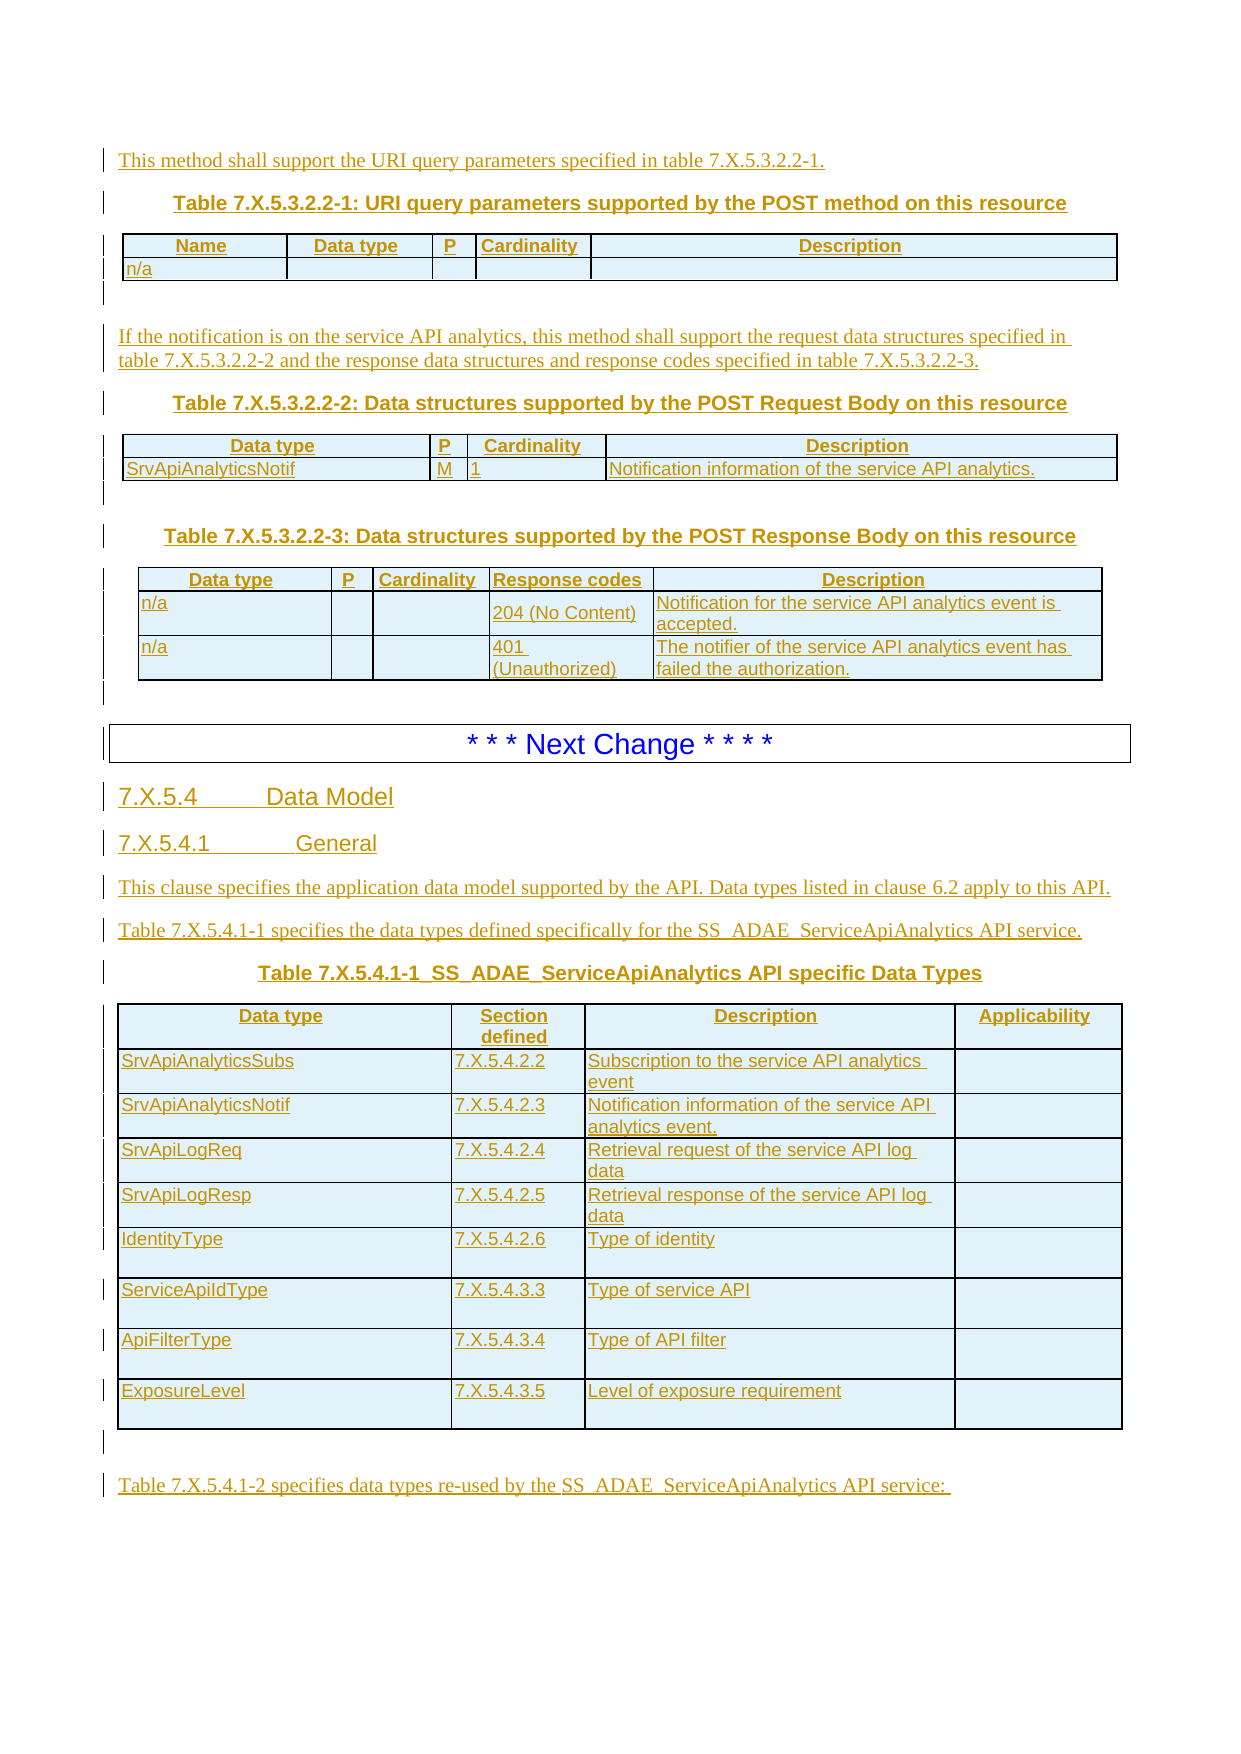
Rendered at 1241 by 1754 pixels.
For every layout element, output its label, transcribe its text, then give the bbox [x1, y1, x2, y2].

text * * * Next Change * * * * [110, 725, 1130, 762]
